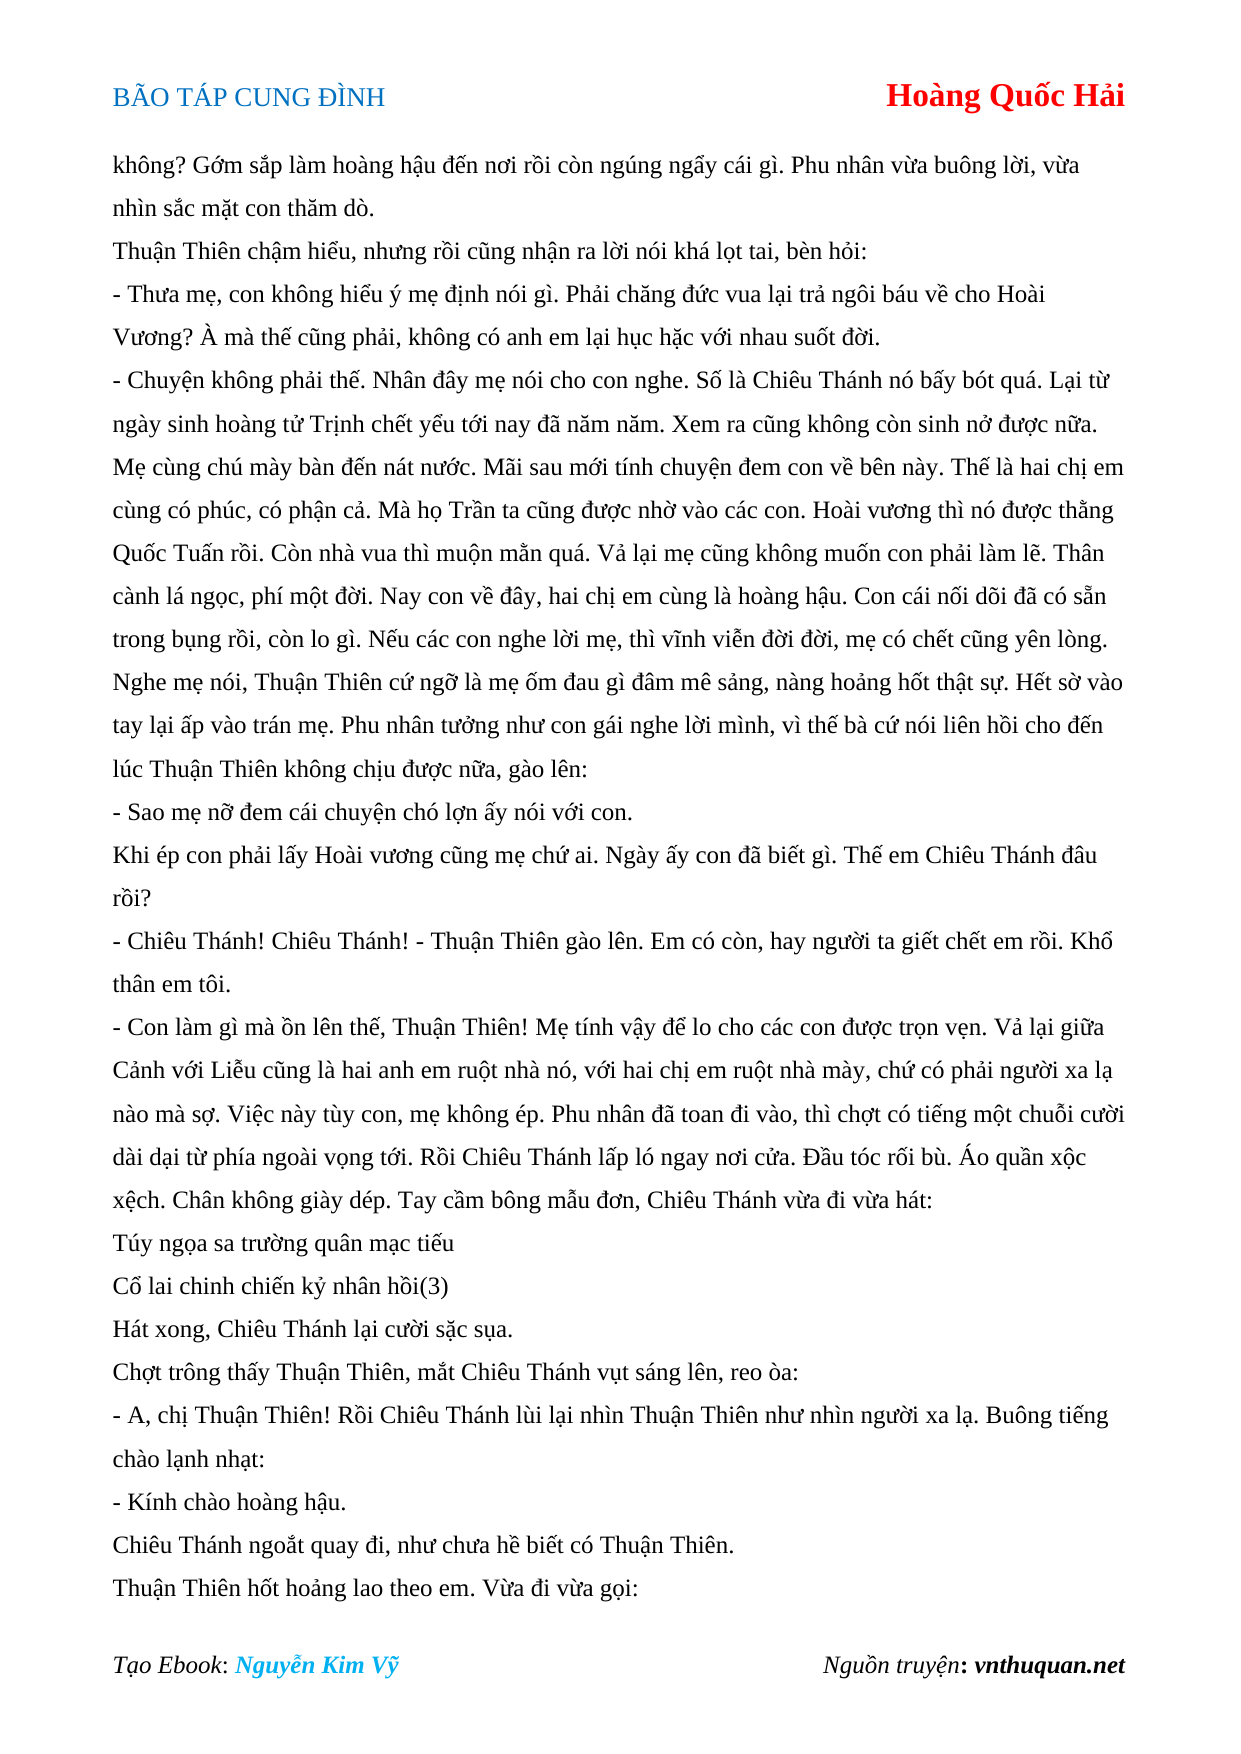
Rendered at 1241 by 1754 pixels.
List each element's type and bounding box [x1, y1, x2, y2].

text [112, 150, 1128, 1602]
